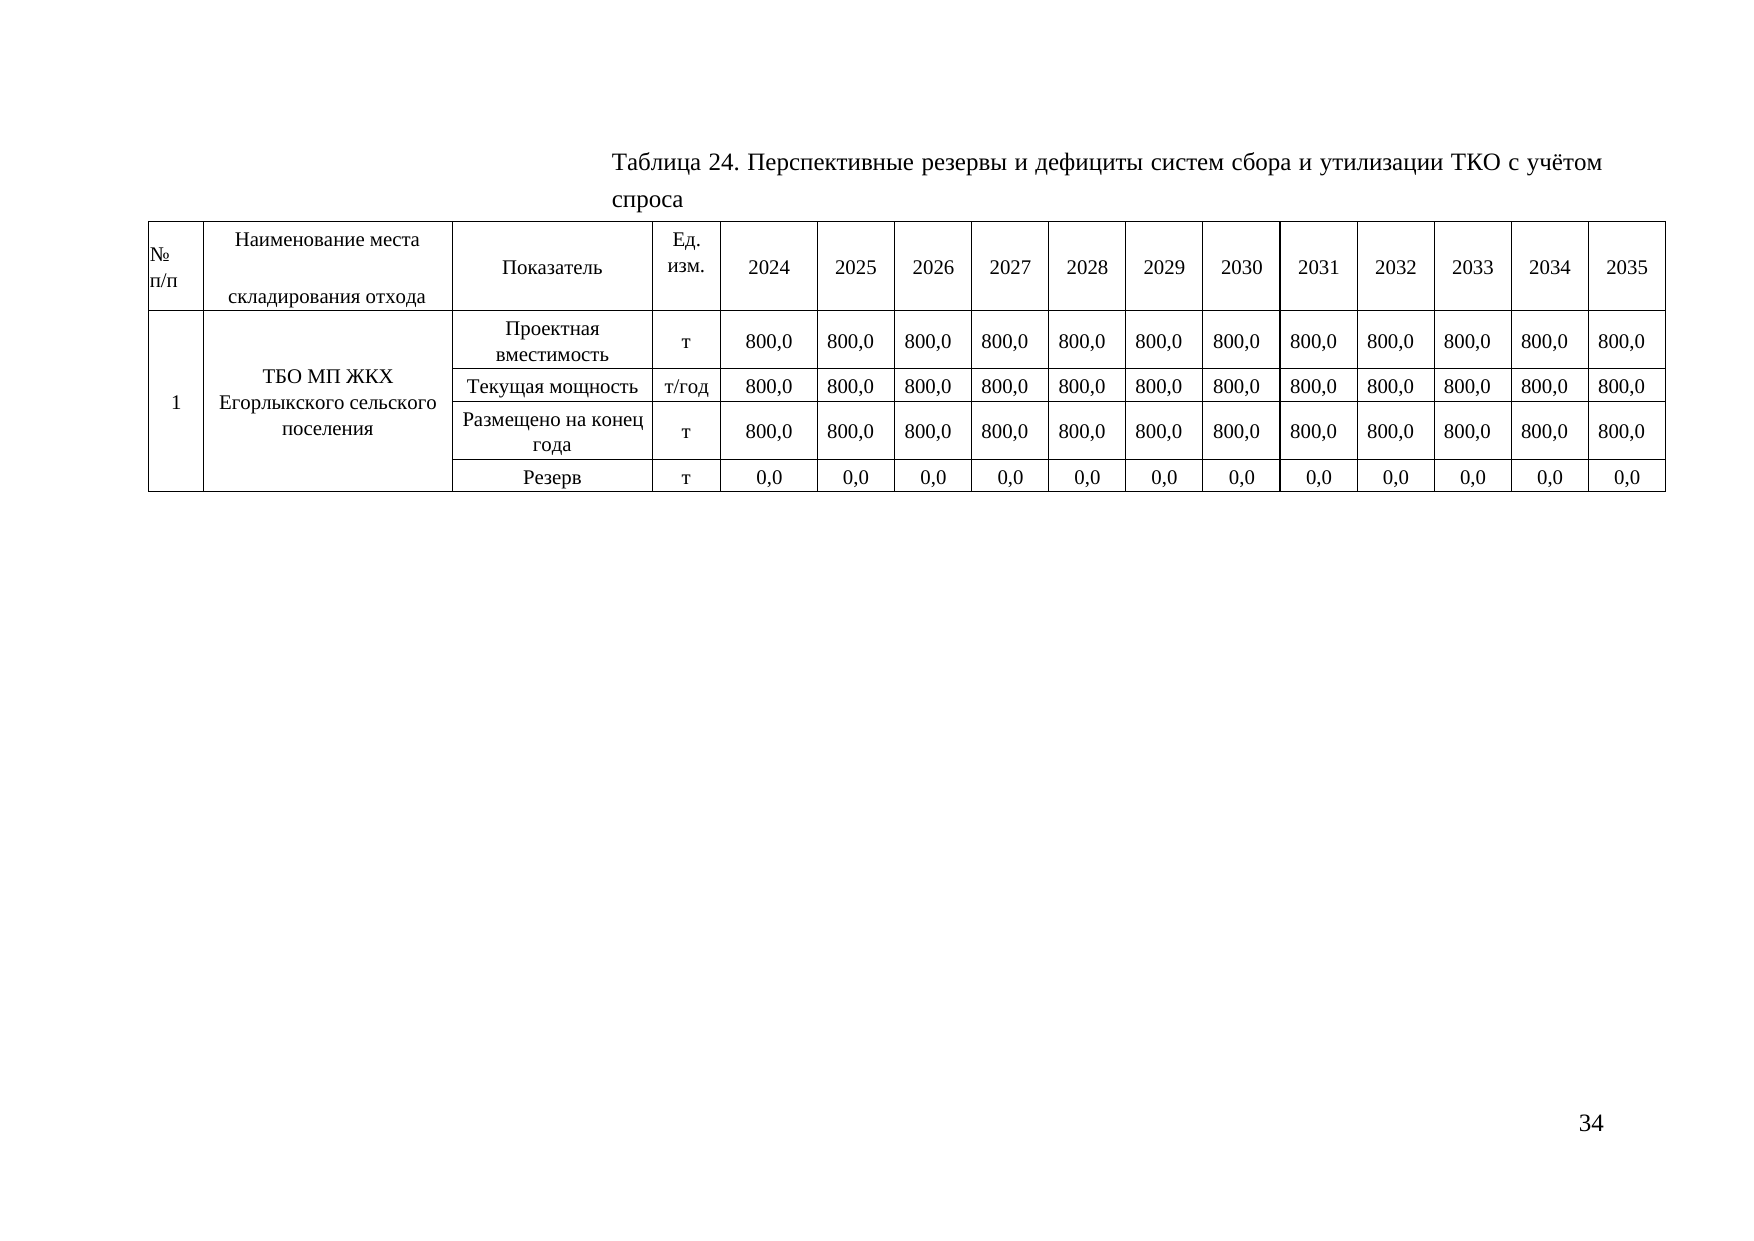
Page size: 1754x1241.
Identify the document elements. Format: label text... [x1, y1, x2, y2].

table_cell 800,0 [818, 402, 894, 459]
table_header Ед. изм. [653, 222, 720, 310]
table_cell 800,0 [1589, 369, 1665, 401]
table_cell 0,0 [818, 460, 894, 491]
table_cell 800,0 [972, 311, 1048, 368]
table_cell 800,0 [1358, 311, 1434, 368]
table_cell 800,0 [1203, 402, 1279, 459]
table_cell 1 [149, 311, 203, 491]
table_cell 800,0 [1435, 311, 1511, 368]
table_cell 800,0 [1512, 402, 1588, 459]
table_cell 800,0 [1589, 311, 1665, 368]
table_cell Текущая мощность [453, 369, 652, 401]
table_cell 0,0 [1358, 460, 1434, 491]
table_cell 800,0 [972, 369, 1048, 401]
table_cell 800,0 [1281, 369, 1357, 401]
table_cell 800,0 [895, 369, 971, 401]
table_header Наименование места складирования отхода [204, 222, 452, 310]
table_cell 800,0 [721, 402, 817, 459]
table_cell 0,0 [1203, 460, 1279, 491]
table_cell 800,0 [818, 311, 894, 368]
table_cell т [653, 402, 720, 459]
table_cell 800,0 [895, 311, 971, 368]
table_cell 800,0 [1126, 402, 1202, 459]
table_cell 0,0 [1126, 460, 1202, 491]
text Таблица 24. Перспективные резервы и дефициты систем сбора и утилизации ТКО с учётом спроса [612, 147, 1604, 213]
table_header 2030 [1203, 222, 1279, 310]
table_cell 800,0 [895, 402, 971, 459]
table_cell 800,0 [1126, 369, 1202, 401]
table_header 2024 [721, 222, 817, 310]
table_cell 800,0 [1281, 402, 1357, 459]
table_header 2026 [895, 222, 971, 310]
table_cell 800,0 [1435, 369, 1511, 401]
table_header № п/п [149, 222, 203, 310]
table_cell 800,0 [1126, 311, 1202, 368]
table_cell 800,0 [1049, 369, 1125, 401]
table_header 2029 [1126, 222, 1202, 310]
table_cell 0,0 [721, 460, 817, 491]
table_cell 800,0 [1358, 369, 1434, 401]
table_cell 0,0 [972, 460, 1048, 491]
table_cell ТБО МП ЖКХ Егорлыкского сельского поселения [204, 311, 452, 491]
table_header 2034 [1512, 222, 1588, 310]
table_cell 800,0 [1049, 402, 1125, 459]
table_header 2025 [818, 222, 894, 310]
table_cell 0,0 [1281, 460, 1357, 491]
table_cell т/год [653, 369, 720, 401]
table_cell 800,0 [1281, 311, 1357, 368]
table_cell т [653, 460, 720, 491]
table_cell 800,0 [1203, 369, 1279, 401]
table_cell 800,0 [721, 311, 817, 368]
table_cell Размещено на конец года [453, 402, 652, 459]
table_header 2028 [1049, 222, 1125, 310]
table_cell 800,0 [1435, 402, 1511, 459]
table_header 2032 [1358, 222, 1434, 310]
table_cell Проектная вместимость [453, 311, 652, 368]
table_cell 800,0 [1203, 311, 1279, 368]
table_cell 800,0 [1358, 402, 1434, 459]
table_cell 0,0 [1435, 460, 1511, 491]
table_cell 800,0 [1512, 311, 1588, 368]
table_cell 0,0 [1049, 460, 1125, 491]
table_cell 0,0 [1589, 460, 1665, 491]
table_cell 800,0 [818, 369, 894, 401]
table_header 2035 [1589, 222, 1665, 310]
table_cell 800,0 [721, 369, 817, 401]
table_cell 800,0 [1049, 311, 1125, 368]
table_cell т [653, 311, 720, 368]
table_cell 0,0 [895, 460, 971, 491]
table_cell 0,0 [1512, 460, 1588, 491]
table_cell Резерв [453, 460, 652, 491]
table_header 2027 [972, 222, 1048, 310]
table_header Показатель [453, 222, 652, 310]
table_header 2031 [1281, 222, 1357, 310]
table_cell 800,0 [1589, 402, 1665, 459]
table_cell 800,0 [1512, 369, 1588, 401]
table_header 2033 [1435, 222, 1511, 310]
table_cell 800,0 [972, 402, 1048, 459]
